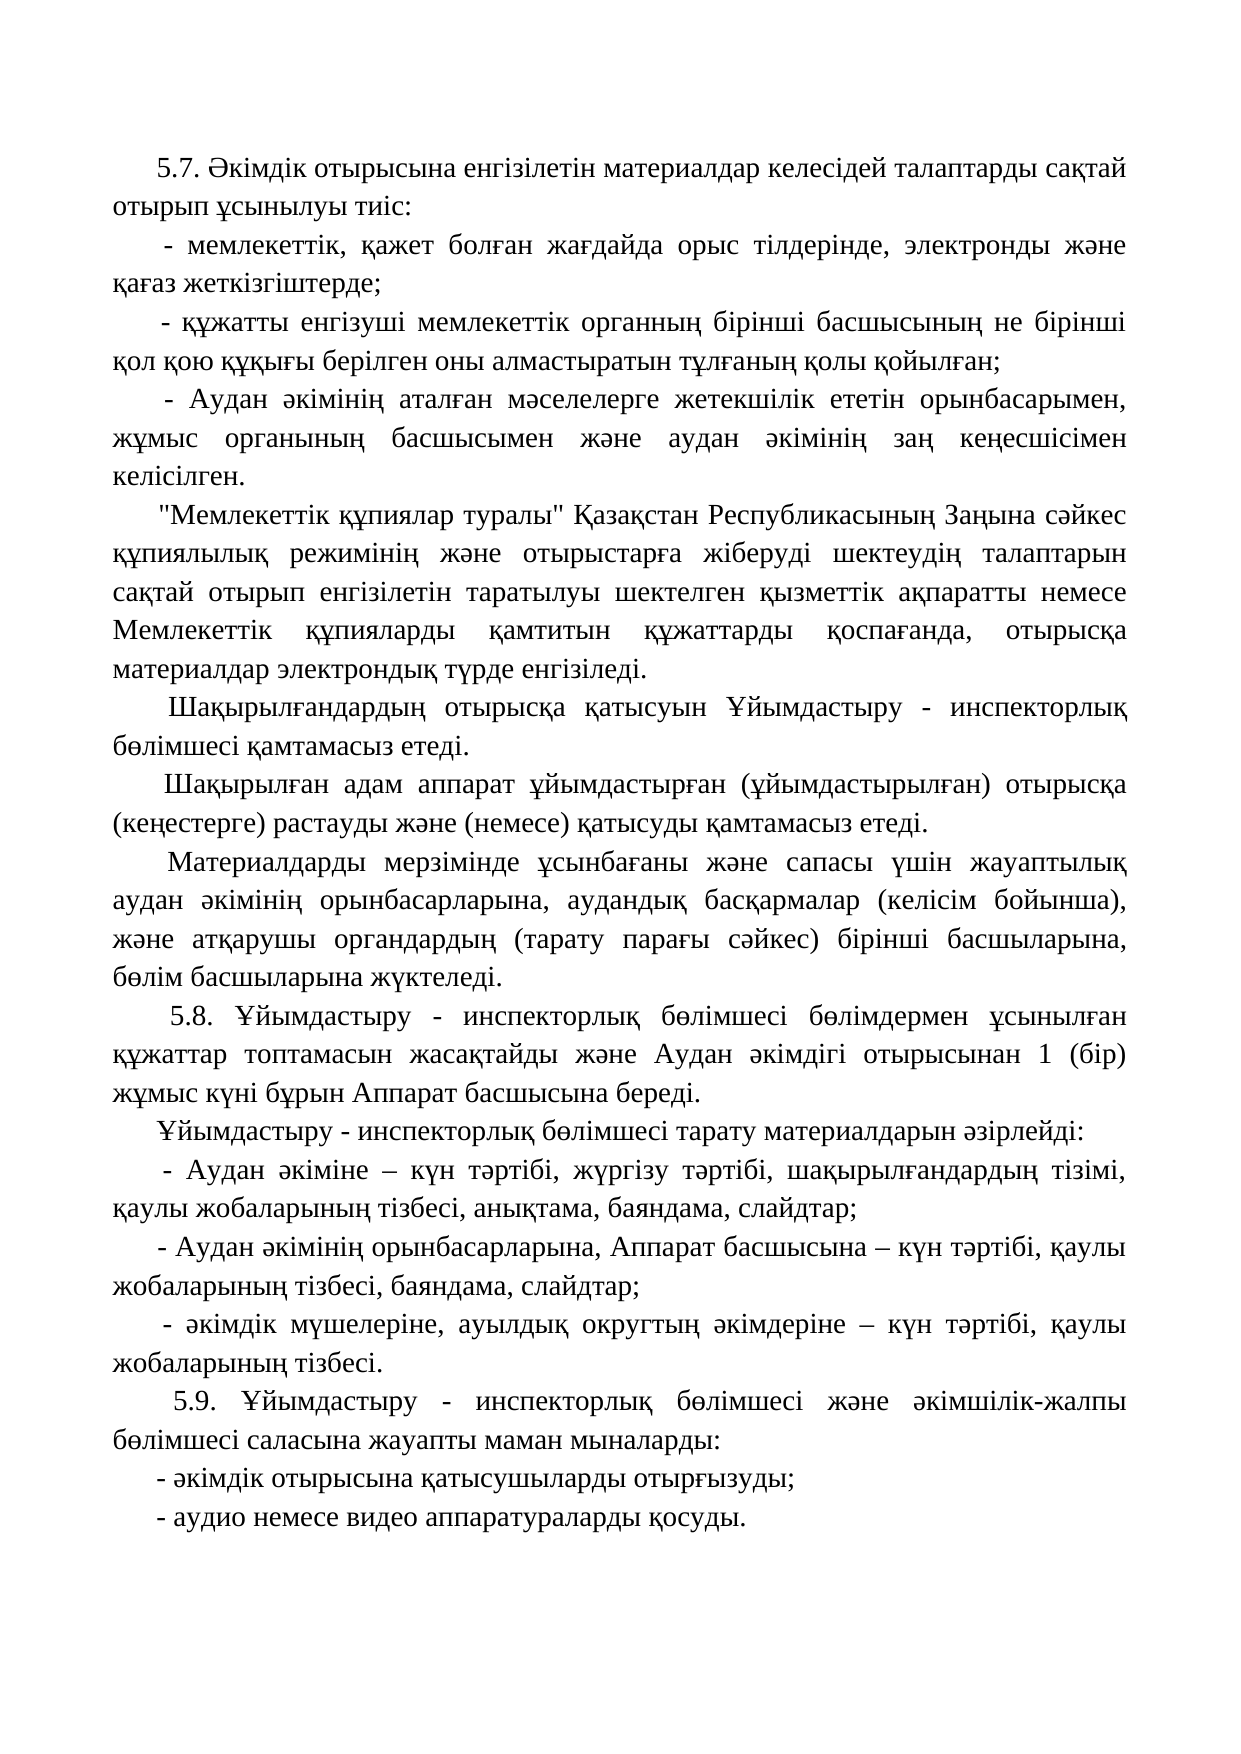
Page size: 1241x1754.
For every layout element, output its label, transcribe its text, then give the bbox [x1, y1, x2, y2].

text Материалдарды мерзімінде ұсынбағаны және сапасы үшін жауаптылық аудан әкімінің орынбасарларына, аудандық басқармалар (келісім бойынша), және атқарушы органдардың (тарату парағы сәйкес) бірінші басшыларына, бөлім басшыларына жүктеледі. [112, 844, 1128, 993]
text - әкімдік отырысына қатысушыларды отырғызуды; [112, 1460, 1128, 1494]
text 5.7. Әкімдік отырысына енгізілетін материалдар келесідей талаптарды сақтай отырып ұсынылуы тиіс: [112, 150, 1128, 222]
text - Аудан әкімінің аталған мәселелерге жетекшілік ететін орынбасарымен, жұмыс органының басшысымен және аудан әкімінің заң кеңесшісімен келісілген. [112, 381, 1128, 492]
text 5.8. Ұйымдастыру - инспекторлық бөлімшесі бөлімдермен ұсынылған құжаттар топтамасын жасақтайды және Аудан әкімдігі отырысынан 1 (бір) жұмыс күні бұрын Аппарат басшысына береді. [112, 998, 1128, 1108]
text - әкімдік мүшелеріне, ауылдық округтың әкімдеріне – күн тәртібі, қаулы жобаларының тізбесі. [112, 1306, 1128, 1378]
text - Аудан әкіміне – күн тәртібі, жүргізу тәртібі, шақырылғандардың тізімі, қаулы жобаларының тізбесі, анықтама, баяндама, слайдтар; [112, 1152, 1128, 1224]
text - аудио немесе видео аппаратураларды қосуды. [112, 1499, 1128, 1532]
text Шақырылғандардың отырысқа қатысуын Ұйымдастыру - инспекторлық бөлімшесі қамтамасыз етеді. [112, 689, 1128, 762]
text - құжатты енгізуші мемлекеттік органның бірінші басшысының не бірінші қол қою құқығы берілген оны алмастыратын тұлғаның қолы қойылған; [112, 304, 1128, 376]
text "Мемлекеттік құпиялар туралы" Қазақстан Республикасының Заңына сәйкес құпиялылық режимінің және отырыстарға жіберуді шектеудің талаптарын сақтай отырып енгізілетін таратылуы шектелген қызметтік ақпаратты немесе Мемлекеттік құпияларды қамтитын құжаттарды қоспағанда, отырысқа материалдар электрондық түрде енгізіледі. [112, 497, 1128, 684]
text Ұйымдастыру - инспекторлық бөлімшесі тарату материалдарын әзірлейді: [112, 1113, 1128, 1147]
text Шақырылған адам аппарат ұйымдастырған (ұйымдастырылған) отырысқа (кеңестерге) растауды және (немесе) қатысуды қамтамасыз етеді. [112, 767, 1128, 839]
text - мемлекеттік, қажет болған жағдайда орыс тілдерінде, электронды және қағаз жеткізгіштерде; [112, 227, 1128, 299]
text - Аудан әкімінің орынбасарларына, Аппарат басшысына – күн тәртібі, қаулы жобаларының тізбесі, баяндама, слайдтар; [112, 1229, 1128, 1301]
text 5.9. Ұйымдастыру - инспекторлық бөлімшесі және әкімшілік-жалпы бөлімшесі саласына жауапты маман мыналарды: [112, 1383, 1128, 1455]
